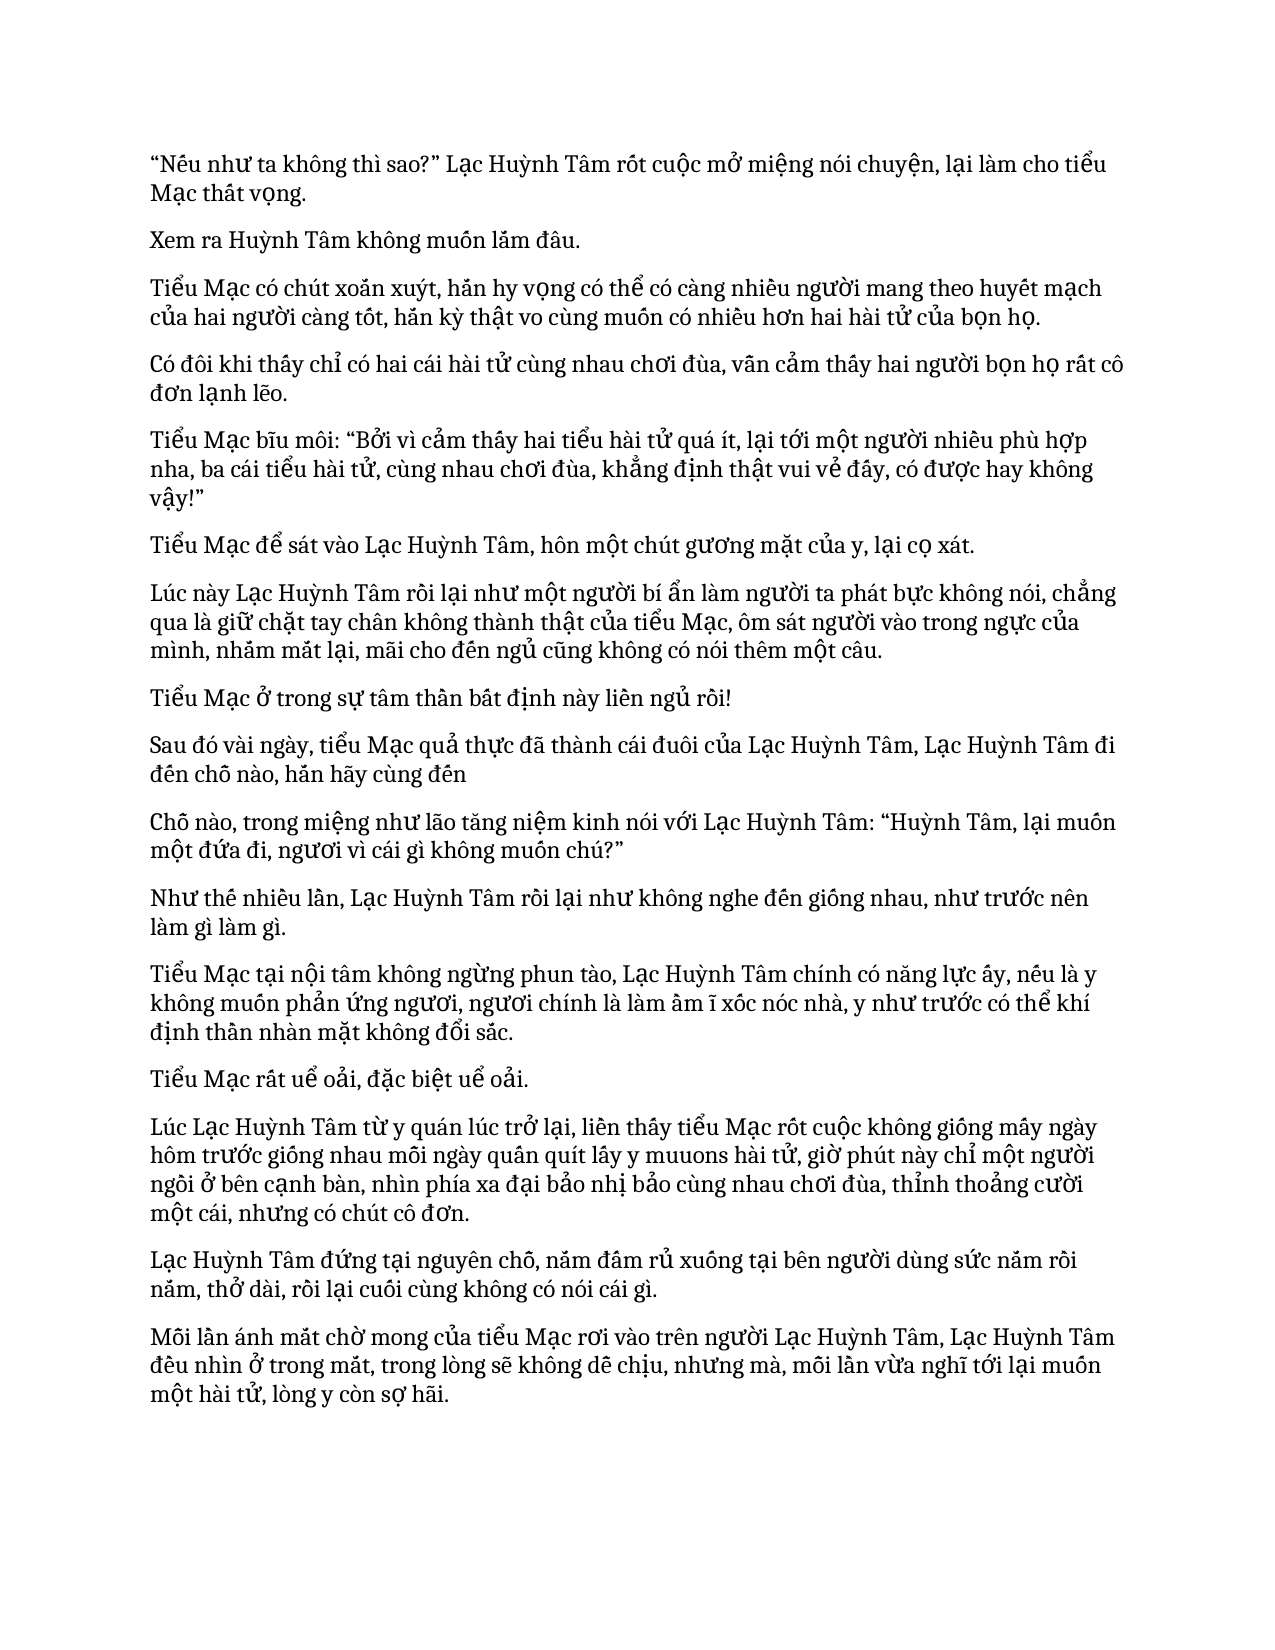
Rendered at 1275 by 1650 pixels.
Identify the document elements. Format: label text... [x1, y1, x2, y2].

text Có đôi khi thấy chỉ có hai cái hài tử cùng nhau chơi đùa, vẫn cảm thấy hai người bọn họ rất cô đơn lạnh lẽo. [150, 350, 1125, 407]
text Xem ra Huỳnh Tâm không muốn lắm đâu. [150, 226, 1125, 255]
text Mỗi lần ánh mắt chờ mong của tiểu Mạc rơi vào trên người Lạc Huỳnh Tâm, Lạc Huỳnh Tâm đều nhìn ở trong mắt, trong lòng sẽ không dễ chịu, nhưng mà, mỗi lần vừa nghĩ tới lại muốn một hài tử, lòng y còn sợ hãi. [150, 1322, 1125, 1409]
text Lúc này Lạc Huỳnh Tâm rồi lại như một người bí ẩn làm người ta phát bực không nói, chẳng qua là giữ chặt tay chân không thành thật của tiểu Mạc, ôm sát người vào trong ngực của mình, nhắm mắt lại, mãi cho đến ngủ cũng không có nói thêm một câu. [150, 579, 1125, 665]
text Tiểu Mạc ở trong sự tâm thần bất định này liền ngủ rồi! [150, 684, 1125, 712]
text Tiểu Mạc có chút xoắn xuýt, hắn hy vọng có thể có càng nhiều người mang theo huyết mạch của hai người càng tốt, hắn kỳ thật vo cùng muốn có nhiều hơn hai hài tử của bọn họ. [150, 274, 1125, 331]
text Tiểu Mạc để sát vào Lạc Huỳnh Tâm, hôn một chút gương mặt của y, lại cọ xát. [150, 531, 1125, 560]
text Như thế nhiều lần, Lạc Huỳnh Tâm rồi lại như không nghe đến giống nhau, như trước nên làm gì làm gì. [150, 884, 1125, 941]
text Lúc Lạc Huỳnh Tâm từ y quán lúc trở lại, liền thấy tiểu Mạc rốt cuộc không giống mấy ngày hôm trước giống nhau mỗi ngày quấn quít lấy y muuons hài tử, giờ phút này chỉ một người ngồi ở bên cạnh bàn, nhìn phía xa đại bảo nhị bảo cùng nhau chơi đùa, thỉnh thoảng cười một cái, nhưng có chút cô đơn. [150, 1112, 1125, 1227]
text Lạc Huỳnh Tâm đứng tại nguyên chỗ, nắm đấm rủ xuống tại bên người dùng sức nắm rồi nắm, thở dài, rồi lại cuối cùng không có nói cái gì. [150, 1246, 1125, 1304]
text Tiểu Mạc rất uể oải, đặc biệt uể oải. [150, 1065, 1125, 1094]
text Tiểu Mạc tại nội tâm không ngừng phun tào, Lạc Huỳnh Tâm chính có năng lực ấy, nếu là y không muốn phản ứng ngươi, ngươi chính là làm ầm ĩ xốc nóc nhà, y như trước có thể khí định thần nhàn mặt không đổi sắc. [150, 960, 1125, 1046]
text Tiểu Mạc bĩu môi: “Bởi vì cảm thấy hai tiểu hài tử quá ít, lại tới một người nhiều phù hợp nha, ba cái tiểu hài tử, cùng nhau chơi đùa, khẳng định thật vui vẻ đấy, có được hay không vậy!” [150, 426, 1125, 512]
text “Nếu như ta không thì sao?” Lạc Huỳnh Tâm rốt cuộc mở miệng nói chuyện, lại làm cho tiểu Mạc thất vọng. [150, 150, 1125, 207]
text Sau đó vài ngày, tiểu Mạc quả thực đã thành cái đuôi của Lạc Huỳnh Tâm, Lạc Huỳnh Tâm đi đến chỗ nào, hắn hãy cùng đến [150, 731, 1125, 789]
text Chỗ nào, trong miệng như lão tăng niệm kinh nói với Lạc Huỳnh Tâm: “Huỳnh Tâm, lại muốn một đứa đi, ngươi vì cái gì không muốn chú?” [150, 807, 1125, 865]
